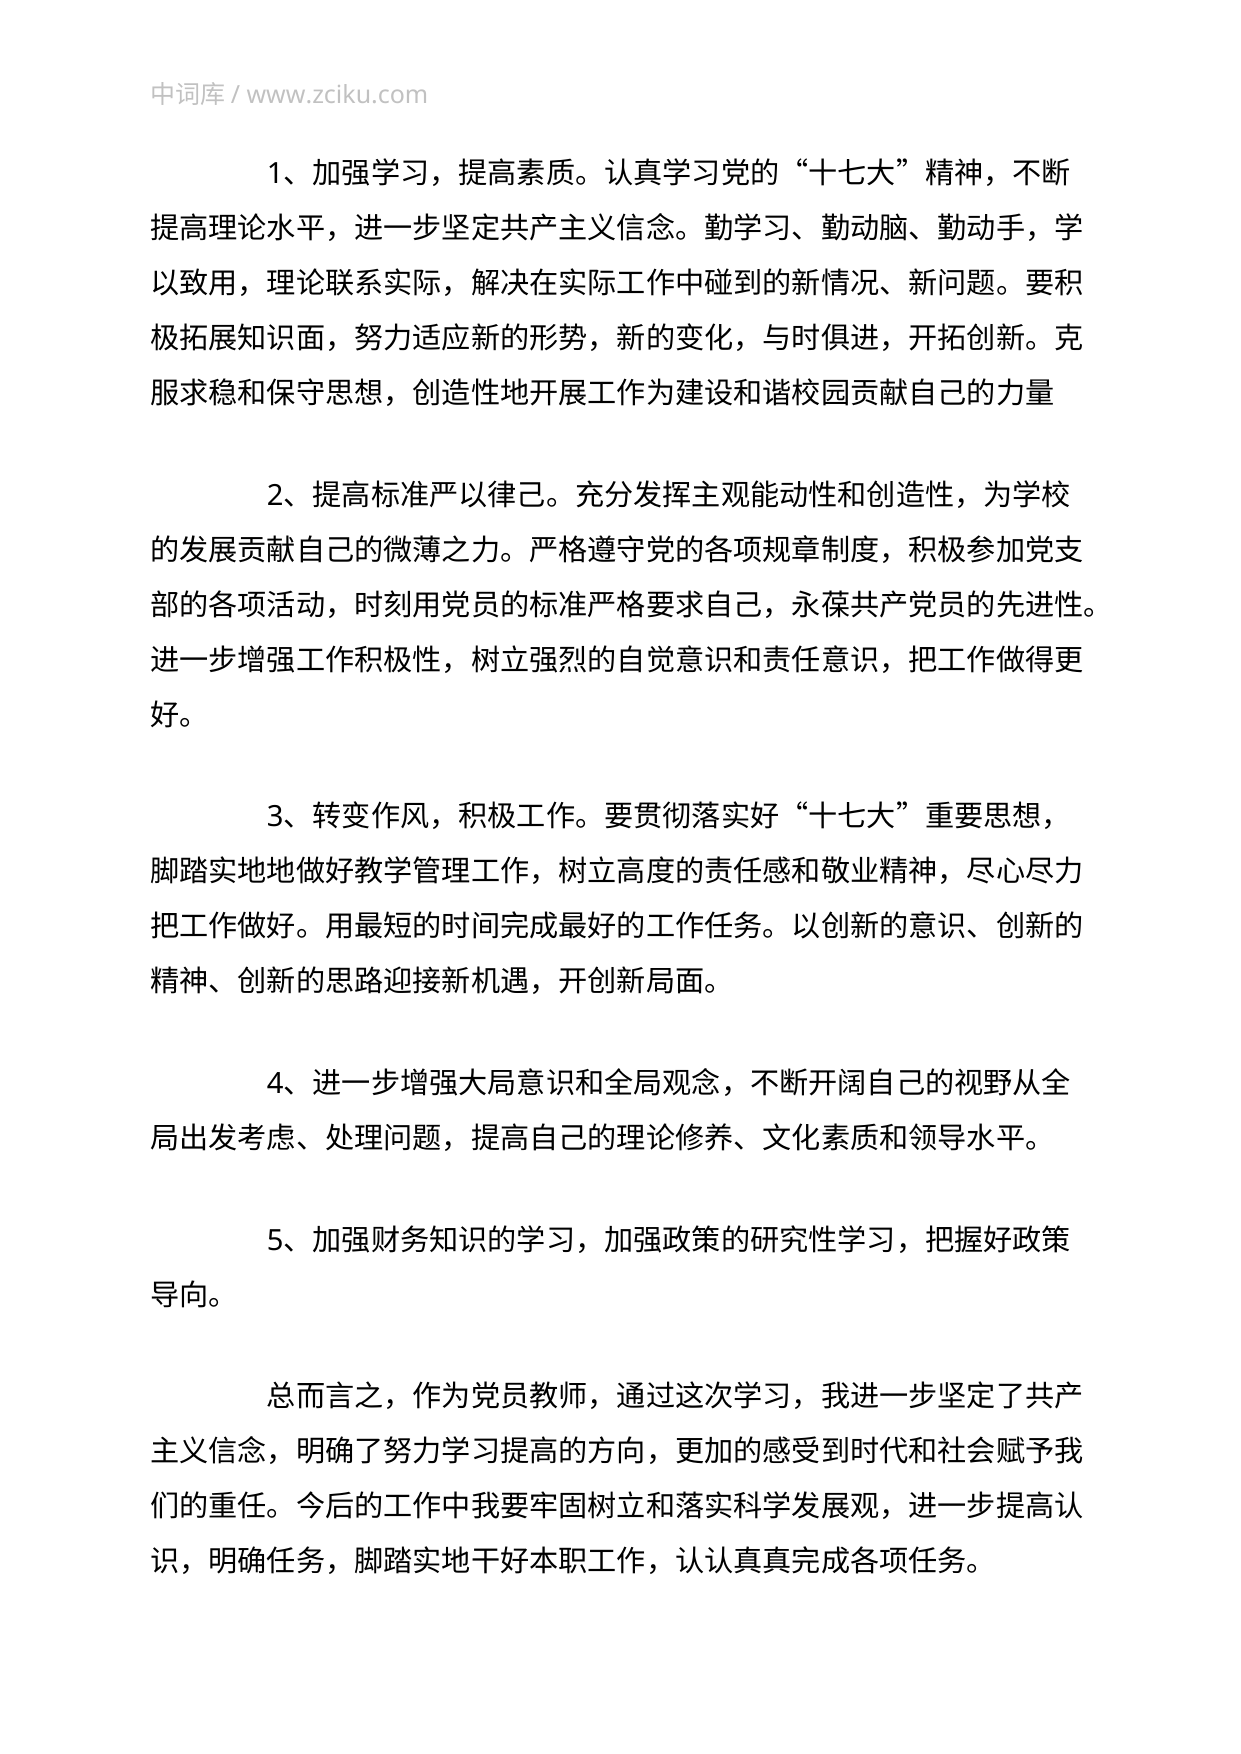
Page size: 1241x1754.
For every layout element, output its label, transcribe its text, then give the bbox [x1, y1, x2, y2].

text 1、加强学习，提高素质。认真学习党的“十七大”精神，不断提高理论水平，进一步坚定共产主义信念。勤学习、勤动脑、勤动手，学以致用，理论联系实际，解决在实际工作中碰到的新情况、新问题。要积极拓展知识面，努力适应新的形势，新的变化，与时俱进，开拓创新。克服求稳和保守思想，创造性地开展工作为建设和谐校园贡献自己的力量 [150, 150, 1090, 412]
text 3、转变作风，积极工作。要贯彻落实好“十七大”重要思想，脚踏实地地做好教学管理工作，树立高度的责任感和敬业精神，尽心尽力把工作做好。用最短的时间完成最好的工作任务。以创新的意识、创新的精神、创新的思路迎接新机遇，开创新局面。 [150, 793, 1090, 1000]
text 2、提高标准严以律己。充分发挥主观能动性和创造性，为学校的发展贡献自己的微薄之力。严格遵守党的各项规章制度，积极参加党支部的各项活动，时刻用党员的标准严格要求自己，永葆共产党员的先进性。进一步增强工作积极性，树立强烈的自觉意识和责任意识，把工作做得更好。 [150, 471, 1090, 733]
text 4、进一步增强大局意识和全局观念，不断开阔自己的视野从全局出发考虑、处理问题，提高自己的理论修养、文化素质和领导水平。 [150, 1059, 1090, 1157]
text 总而言之，作为党员教师，通过这次学习，我进一步坚定了共产主义信念，明确了努力学习提高的方向，更加的感受到时代和社会赋予我们的重任。今后的工作中我要牢固树立和落实科学发展观，进一步提高认识，明确任务，脚踏实地干好本职工作，认认真真完成各项任务。 [150, 1373, 1090, 1580]
text 5、加强财务知识的学习，加强政策的研究性学习，把握好政策导向。 [150, 1216, 1090, 1313]
